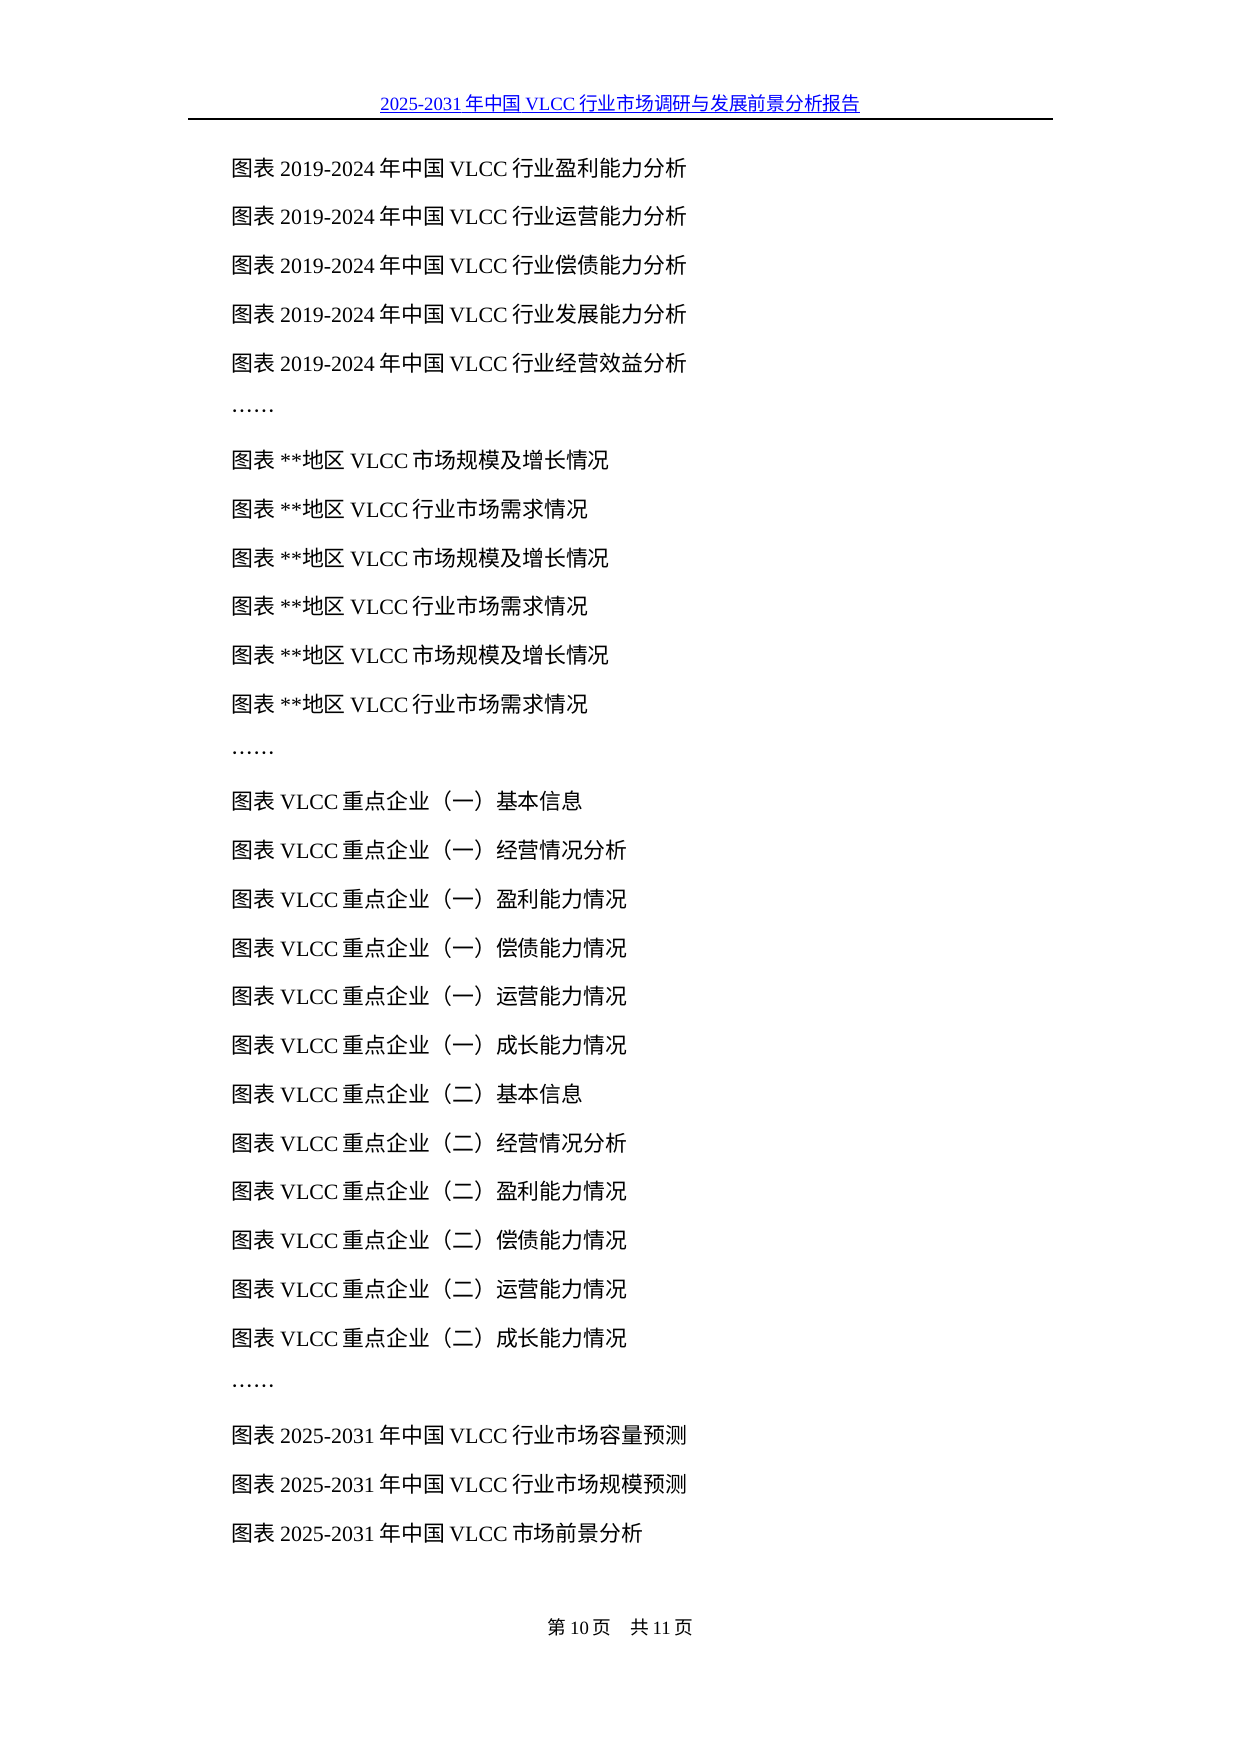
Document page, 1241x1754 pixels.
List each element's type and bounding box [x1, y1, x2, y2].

text [187, 150, 1053, 1548]
